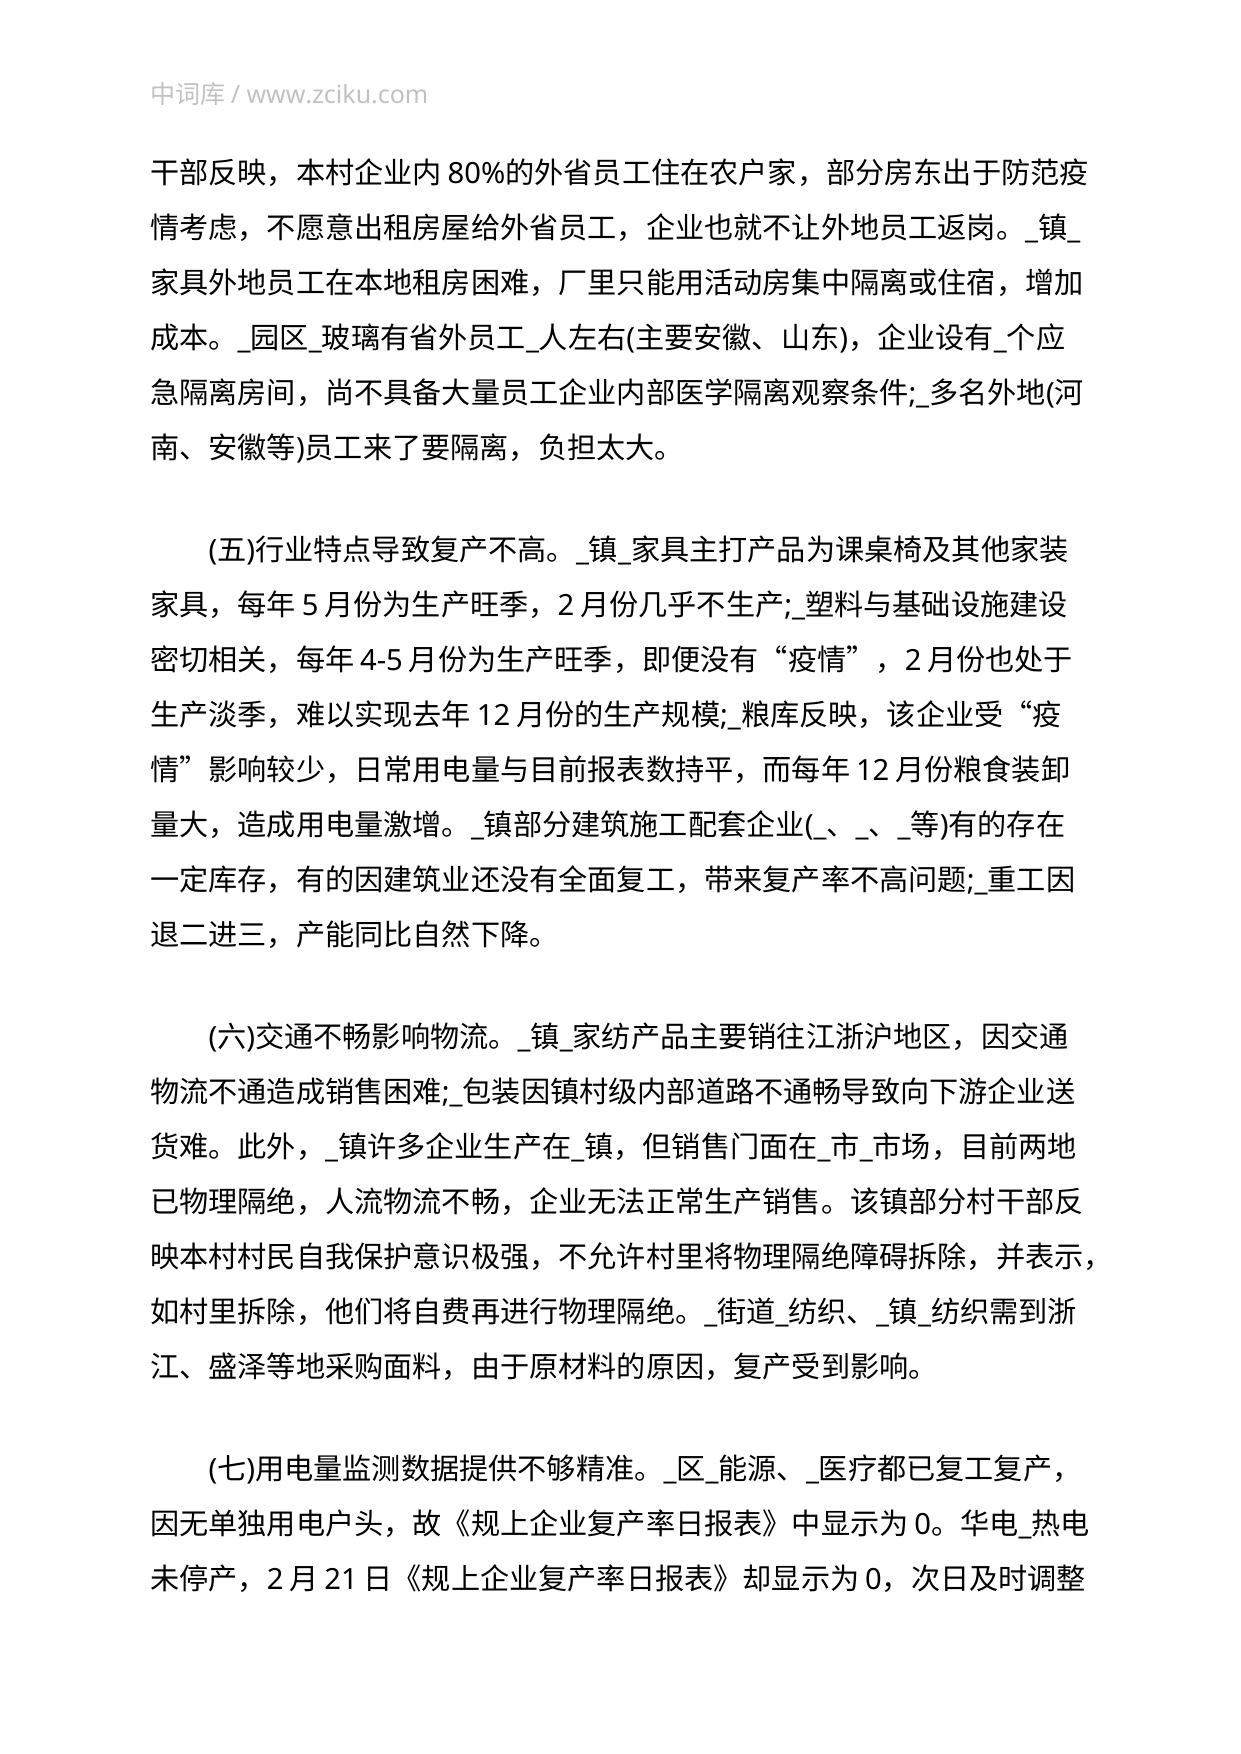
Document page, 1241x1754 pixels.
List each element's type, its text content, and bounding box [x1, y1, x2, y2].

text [150, 150, 1090, 467]
text (六)交通不畅影响物流。_镇_家纺产品主要销往江浙沪地区，因交通物流不通造成销售困难;_包装因镇村级内部道路不通畅导致向下游企业送货难。此外，_镇许多企业生产在_镇，但销售门面在_市_市场，目前两地已物理隔绝，人流物流不畅，企业无法正常生产销售。该镇部分村干部反映本村村民自我保护意识极强，不允许村里将物理隔绝障碍拆除，并表示，如村里拆除，他们将自费再进行物理隔绝。_街道_纺织、_镇_纺织需到浙江、盛泽等地采购面料，由于原材料的原因，复产受到影响。 [150, 1014, 1090, 1386]
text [150, 1445, 1090, 1598]
text (五)行业特点导致复产不高。_镇_家具主打产品为课桌椅及其他家装家具，每年5月份为生产旺季，2月份几乎不生产;_塑料与基础设施建设密切相关，每年4-5月份为生产旺季，即便没有“疫情”，2月份也处于生产淡季，难以实现去年12月份的生产规模;_粮库反映，该企业受“疫情”影响较少，日常用电量与目前报表数持平，而每年12月份粮食装卸量大，造成用电量激增。_镇部分建筑施工配套企业(_、_、_等)有的存在一定库存，有的因建筑业还没有全面复工，带来复产率不高问题;_重工因退二进三，产能同比自然下降。 [150, 527, 1090, 954]
